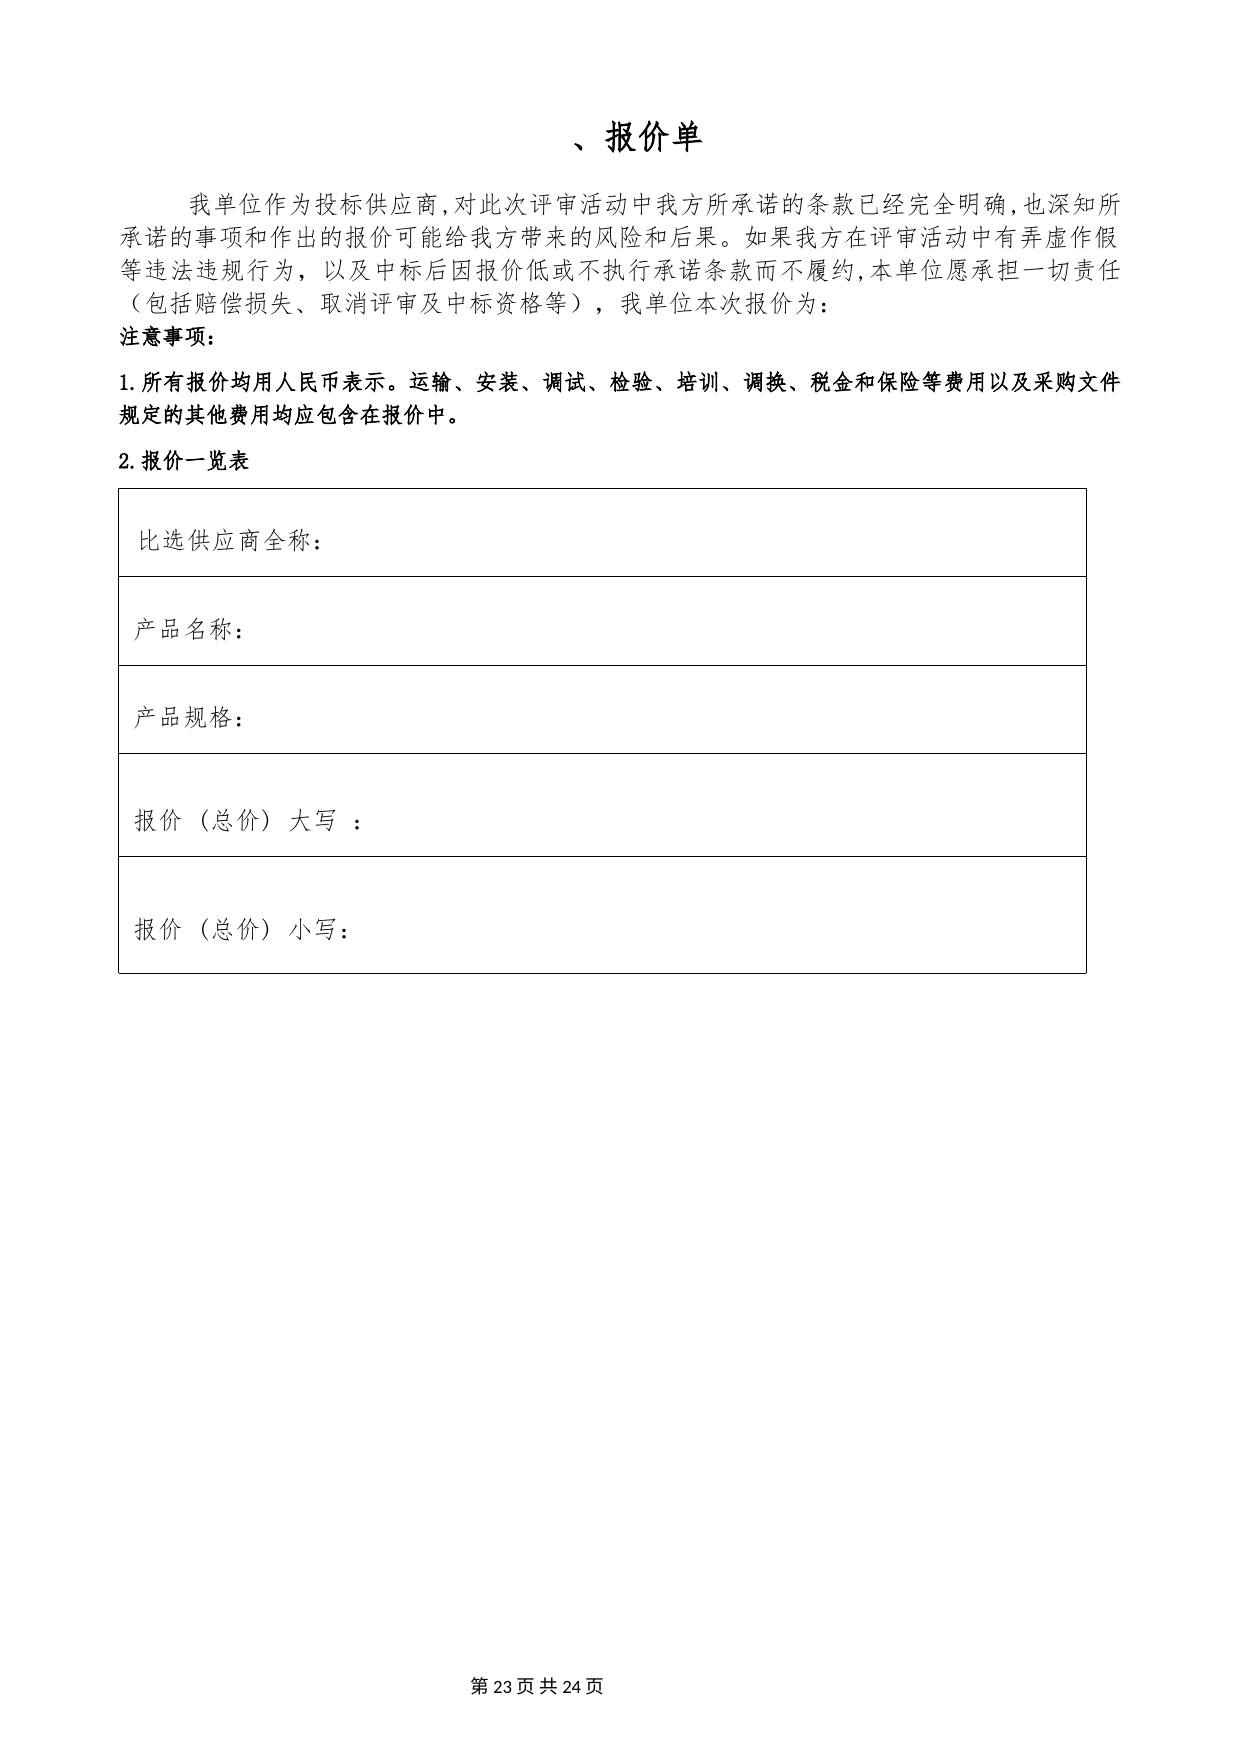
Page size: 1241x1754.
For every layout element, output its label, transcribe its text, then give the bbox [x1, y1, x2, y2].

text 2.报价一览表 [118, 442, 1122, 475]
table_cell 产品规格： [119, 666, 1086, 752]
table_cell 产品名称： [119, 577, 1086, 665]
subtitle 报价单 [118, 101, 1122, 167]
table_cell 报价 (总价) 小写： [119, 857, 1086, 973]
table_header 比选供应商全称： [119, 489, 1086, 576]
text 注意事项： [118, 318, 1122, 351]
text 1.所有报价均用人民币表示。运输、安装、调试、检验、培训、调换、税金和保险等费用以及采购文件规定的其他费用均应包含在报价中。 [118, 363, 1122, 429]
table_cell 报价 (总价) 大写 ： [119, 754, 1086, 856]
text 我单位作为投标供应商,对此次评审活动中我方所承诺的条款已经完全明确,也深知所承诺的事项和作出的报价可能给我方带来的风险和后果。如果我方在评审活动中有弄虚作假等违法违规行为，以及中标后因报价低或不执行承诺条款而不履约,本单位愿承担一切责任（包括赔偿损失、取消评审及中标资格等），我单位本次报价为： [118, 186, 1122, 318]
